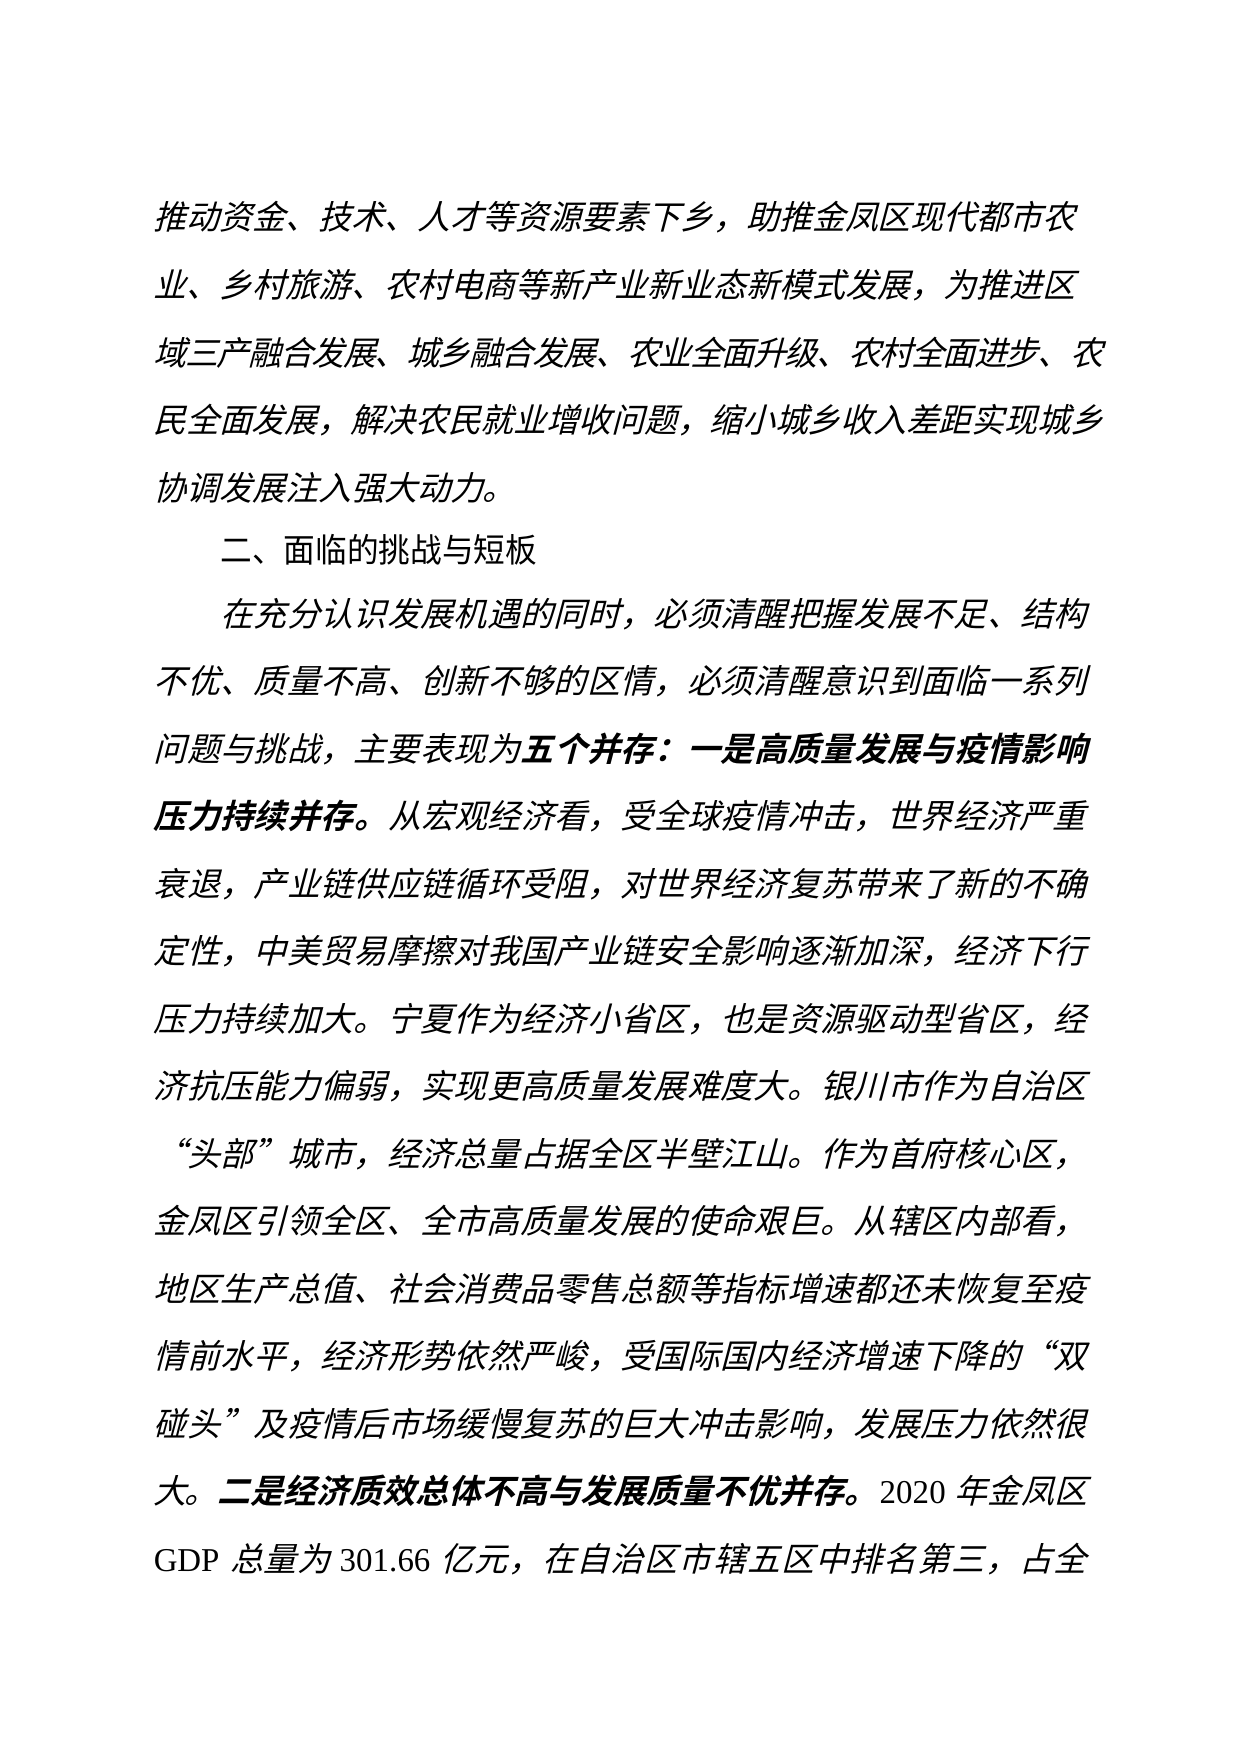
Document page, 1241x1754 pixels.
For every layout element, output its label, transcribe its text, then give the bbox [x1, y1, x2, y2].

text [153, 587, 1087, 1581]
text 二、面临的挑战与短板 [220, 530, 1115, 570]
text 推动资金、技术、人才等资源要素下乡，助推金凤区现代都市农业、乡村旅游、农村电商等新产业新业态新模式发展，为推进区域三产融合发展、城乡融合发展、农业全面升级、农村全面进步、农民全面发展，解决农民就业增收问题，缩小城乡收入差距实现城乡协调发展注入强大动力。 [153, 190, 1103, 510]
